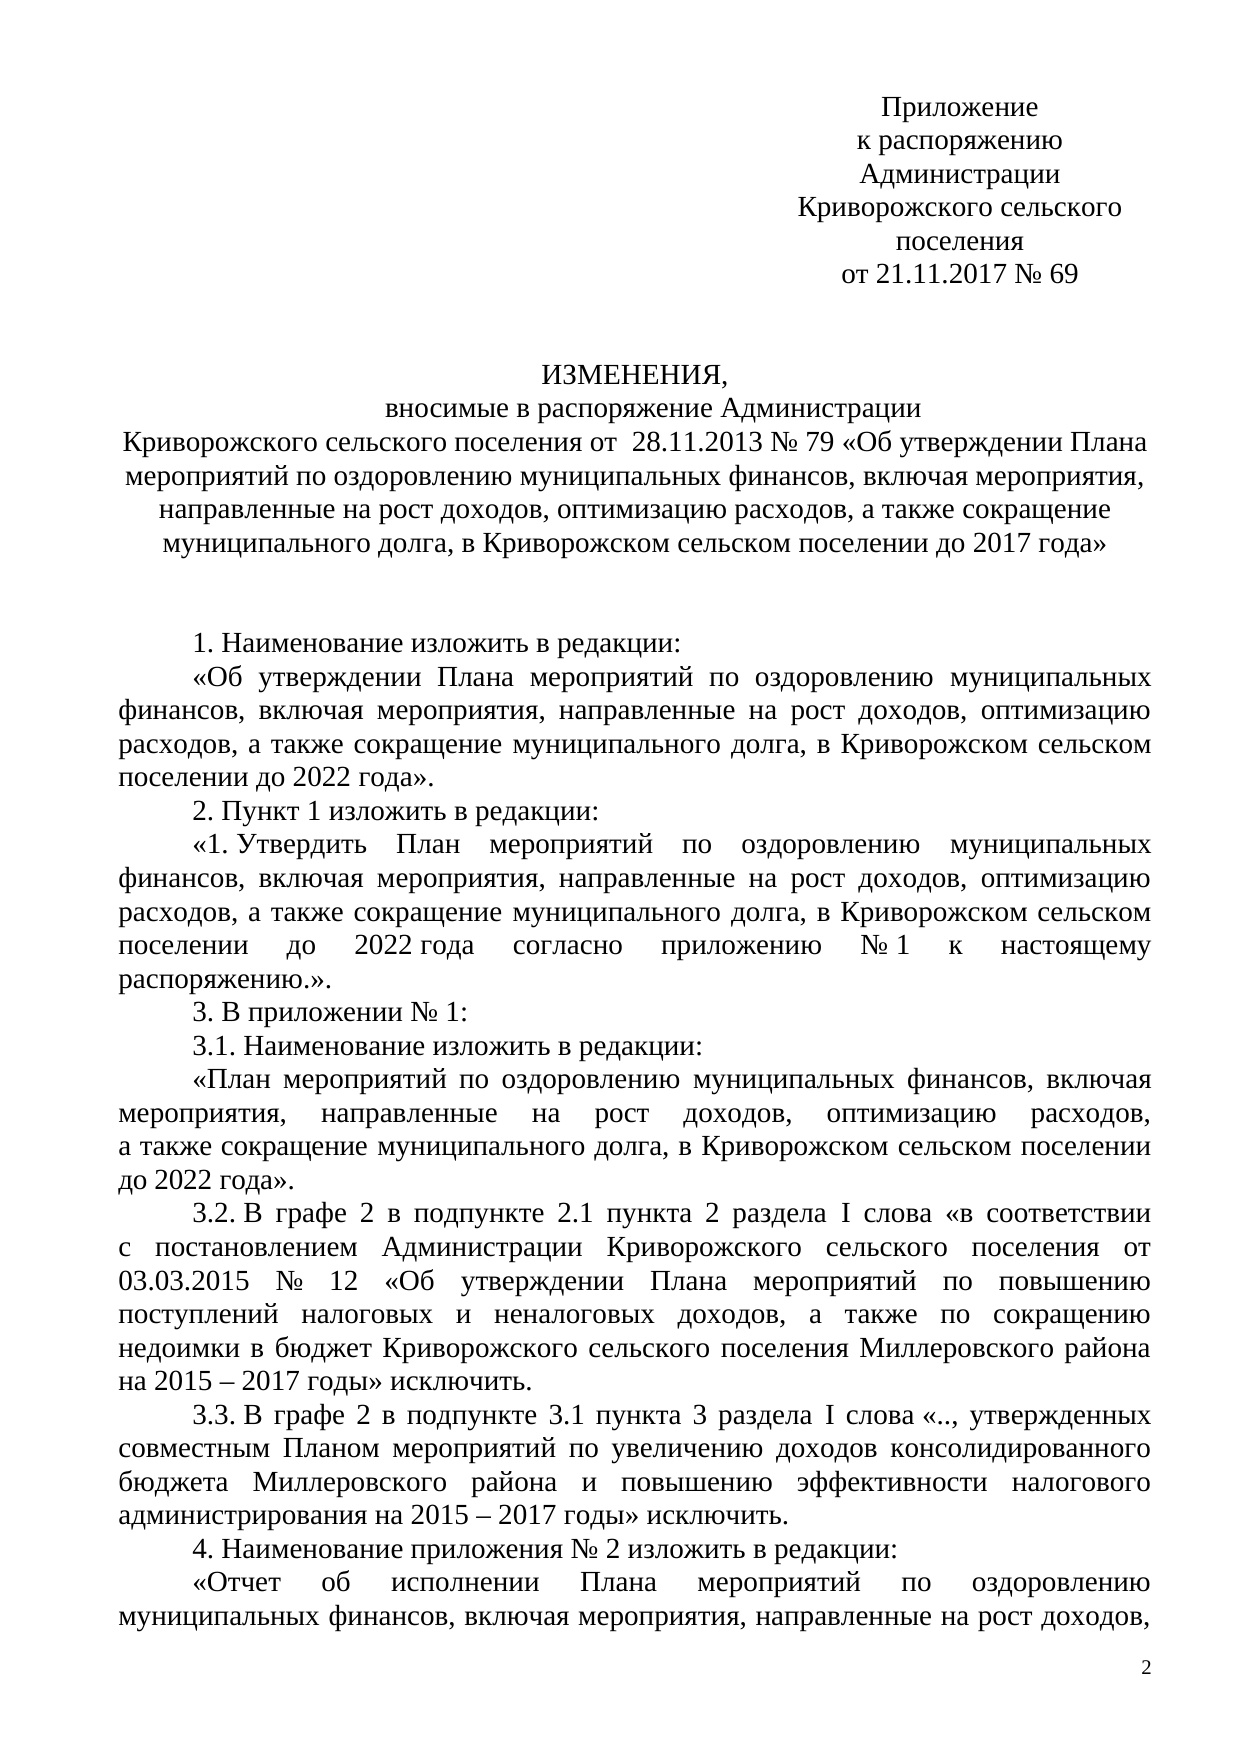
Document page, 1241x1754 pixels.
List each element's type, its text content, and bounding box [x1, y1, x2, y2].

text от 21.11.2017 № 69 [768, 256, 1152, 290]
text 2. Пункт 1 изложить в редакции: [118, 793, 1152, 827]
text вносимые в распоряжение Администрации [118, 391, 1152, 424]
text «1. Утвердить План мероприятий по оздоровлению муниципальных финансов, включая мероприятия, направленные на рост доходов, оптимизацию расходов, а также сокращение муниципального долга, в Криворожском сельском поселении до 2022 года согласно приложению № 1 к настоящему распоряжению.». [118, 827, 1152, 994]
text Администрации [768, 156, 1152, 189]
text «Об утверждении Плана мероприятий по оздоровлению муниципальных финансов, включая мероприятия, направленные на рост доходов, оптимизацию расходов, а также сокращение муниципального долга, в Криворожском сельском поселении до 2022 года». [118, 659, 1152, 793]
text Приложение [768, 89, 1152, 122]
text к распоряжению [768, 122, 1152, 156]
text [118, 1564, 1152, 1632]
text 3.1. Наименование изложить в редакции: [118, 1028, 1152, 1061]
text ИЗМЕНЕНИЯ, [118, 357, 1152, 391]
text Криворожского сельского поселения от 28.11.2013 № 79 «Об утверждении Плана мероприятий по оздоровлению муниципальных финансов, включая мероприятия, направленные на рост доходов, оптимизацию расходов, а также сокращение муниципального долга, в Криворожском сельском поселении до 2017 года» [118, 424, 1152, 558]
text 3. В приложении № 1: [118, 994, 1152, 1028]
text 1. Наименование изложить в редакции: [118, 625, 1152, 659]
text 4. Наименование приложения № 2 изложить в редакции: [118, 1531, 1152, 1564]
text 3.3. В графе 2 в подпункте 3.1 пункта 3 раздела I слова «.., утвержденных совместным Планом мероприятий по увеличению доходов консолидированного бюджета Миллеровского района и повышению эффективности налогового администрирования на 2015 – 2017 годы» исключить. [118, 1397, 1152, 1531]
text 3.2. В графе 2 в подпункте 2.1 пункта 2 раздела I слова «в соответствии с постановлением Администрации Криворожского сельского поселения от 03.03.2015 № 12 «Об утверждении Плана мероприятий по повышению поступлений налоговых и неналоговых доходов, а также по сокращению недоимки в бюджет Криворожского сельского поселения Миллеровского района на 2015 – 2017 годы» исключить. [118, 1196, 1152, 1397]
text «План мероприятий по оздоровлению муниципальных финансов, включая мероприятия, направленные на рост доходов, оптимизацию расходов, а также сокращение муниципального долга, в Криворожском сельском поселении до 2022 года». [118, 1061, 1152, 1196]
text Криворожского сельского поселения [768, 189, 1152, 256]
